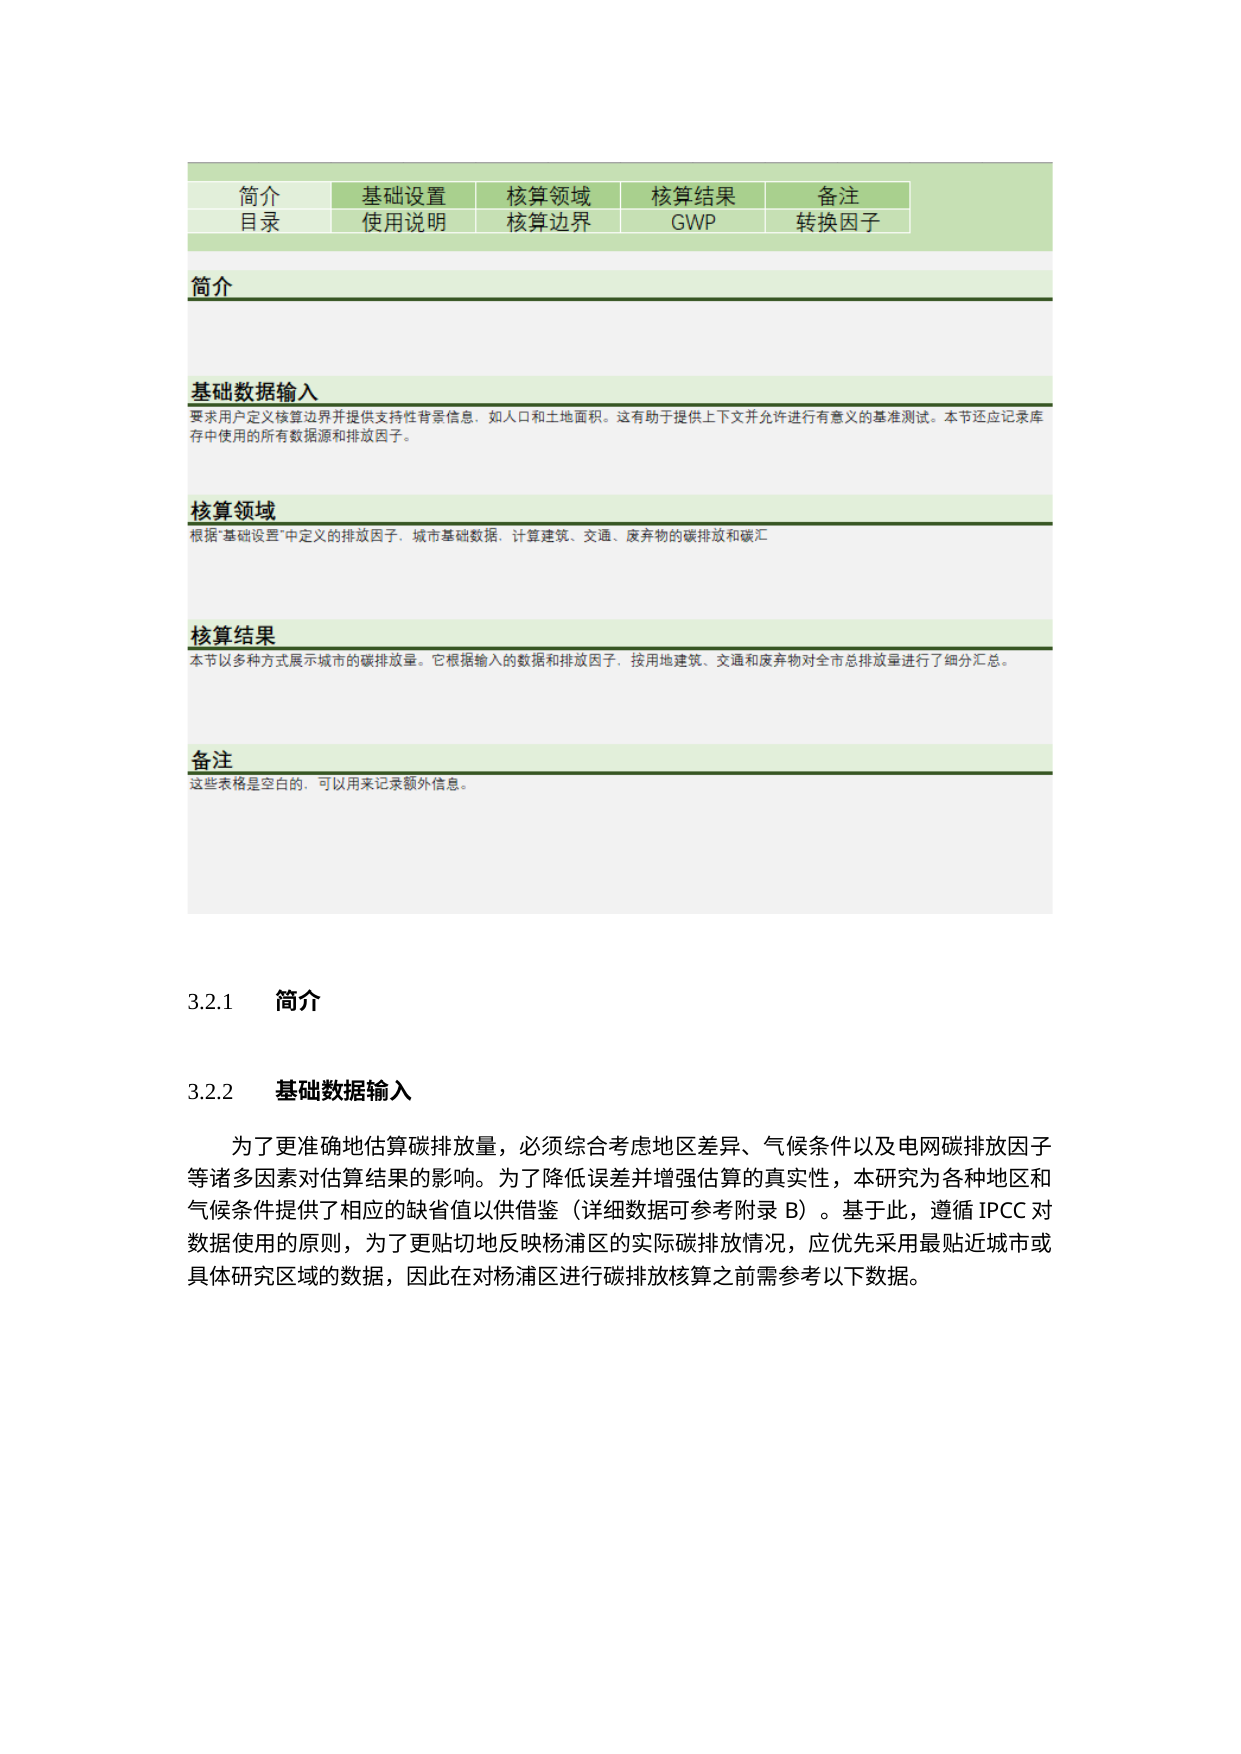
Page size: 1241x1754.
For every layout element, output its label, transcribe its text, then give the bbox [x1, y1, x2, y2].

subtitle 基础数据输入 [187, 1057, 1053, 1122]
picture [187, 162, 1053, 914]
subtitle 简介 [187, 967, 1053, 1032]
text 为了更准确地估算碳排放量，必须综合考虑地区差异、气候条件以及电网碳排放因子等诸多因素对估算结果的影响。为了降低误差并增强估算的真实性，本研究为各种地区和气候条件提供了相应的缺省值以供借鉴（详细数据可参考附录B）。基于此，遵循IPCC对数据使用的原则，为了更贴切地反映杨浦区的实际碳排放情况，应优先采用最贴近城市或具体研究区域的数据，因此在对杨浦区进行碳排放核算之前需参考以下数据。 [187, 1128, 1053, 1291]
